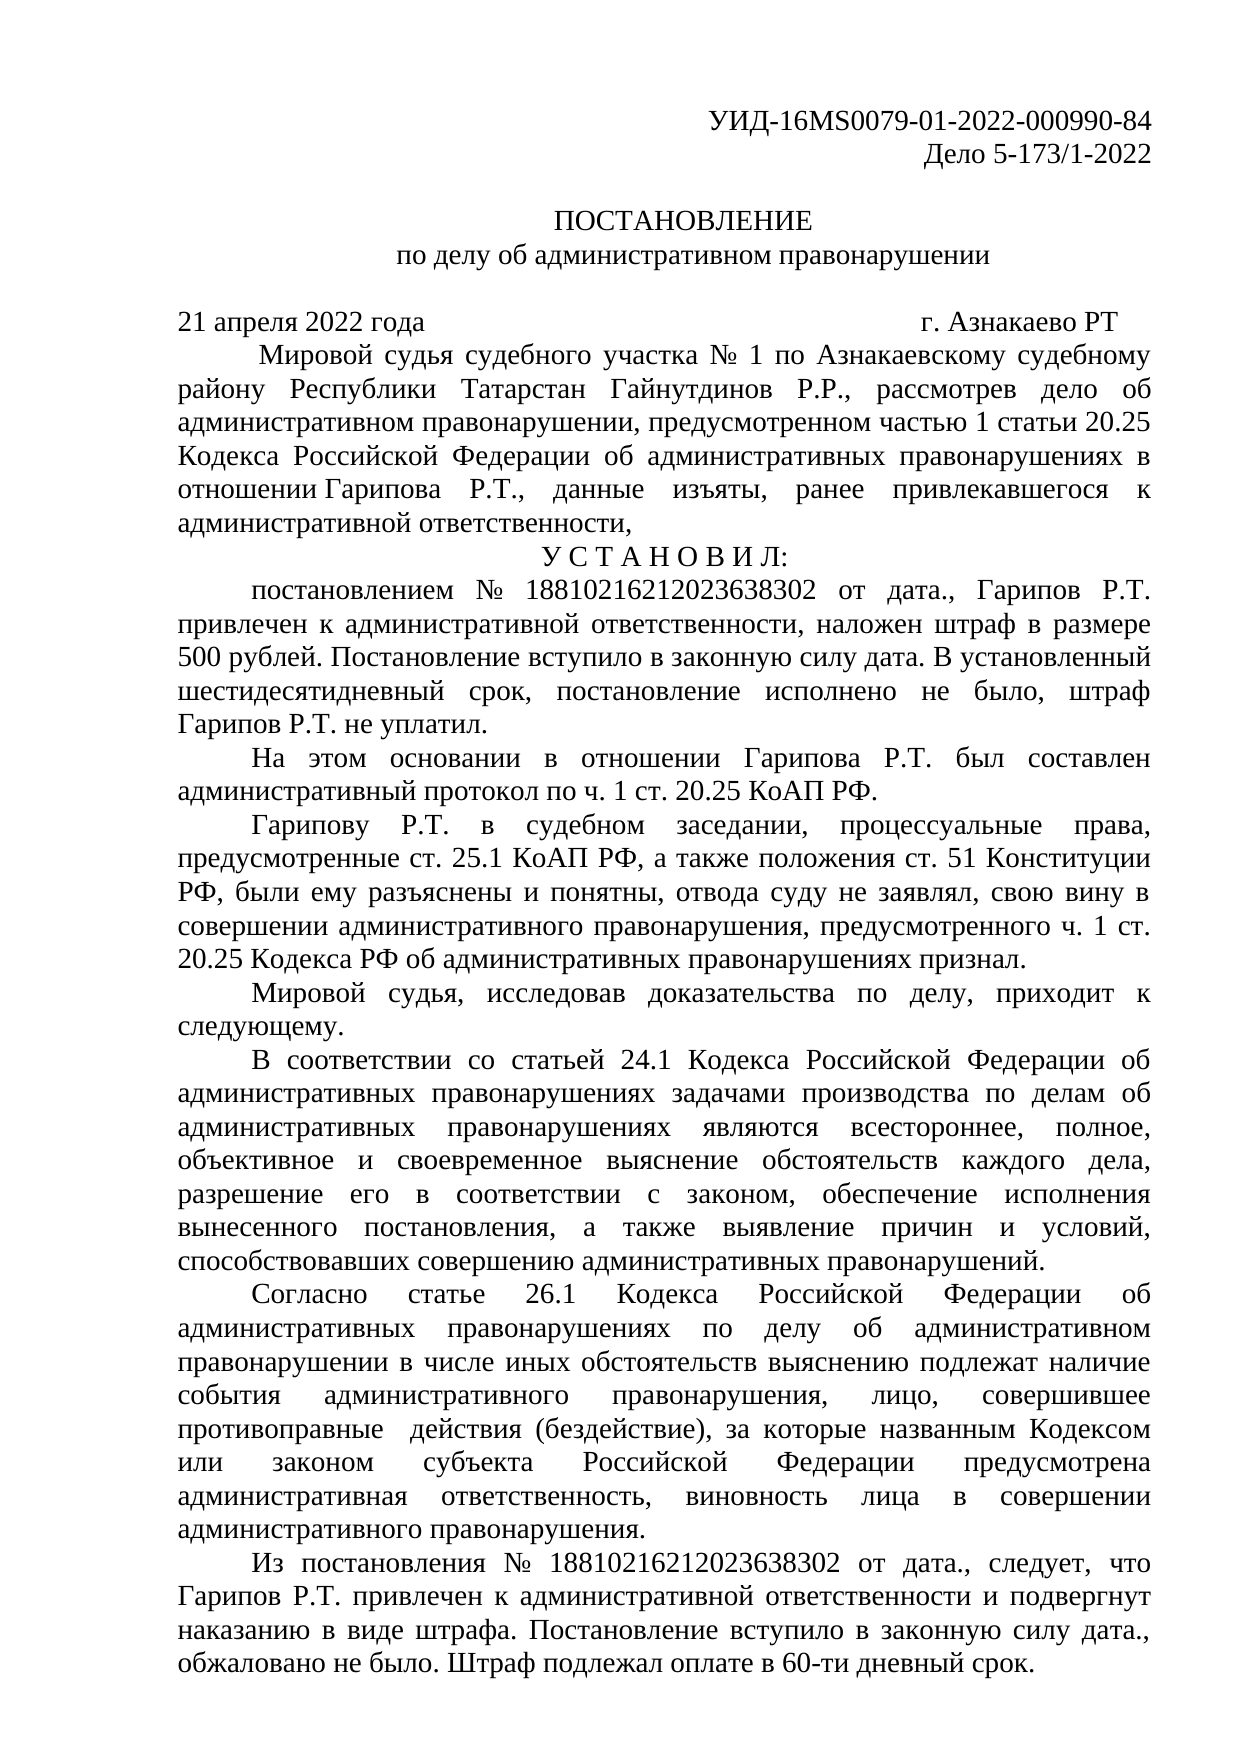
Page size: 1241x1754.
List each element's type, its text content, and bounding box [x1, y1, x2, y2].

text Мировой судья судебного участка № 1 по Азнакаевскому судебному району Республики Татарстан Гайнутдинов Р.Р., рассмотрев дело об административном правонарушении, предусмотренном частью 1 статьи 20.25 Кодекса Российской Федерации об административных правонарушениях в отношении Гарипова Р.Т., данные изъяты, ранее привлекавшегося к административной ответственности, [177, 337, 1152, 539]
text У С Т А Н О В И Л: [177, 539, 1152, 572]
text В соответствии со статьей 24.1 Кодекса Российской Федерации об административных правонарушениях задачами производства по делам об административных правонарушениях являются всестороннее, полное, объективное и своевременное выяснение обстоятельств каждого дела, разрешение его в соответствии с законом, обеспечение исполнения вынесенного постановления, а также выявление причин и условий, способствовавших совершению административных правонарушений. [177, 1042, 1152, 1277]
text по делу об административном правонарушении [177, 237, 1152, 270]
text Из постановления № 18810216212023638302 от дата., следует, что Гарипов Р.Т. привлечен к административной ответственности и подвергнут наказанию в виде штрафа. Постановление вступило в законную силу дата., обжаловано не было. Штраф подлежал оплате в 60-ти дневный срок. [177, 1545, 1152, 1679]
text постановлением № 18810216212023638302 от дата., Гарипов Р.Т. привлечен к административной ответственности, наложен штраф в размере 500 рублей. Постановление вступило в законную силу дата. В установленный шестидесятидневный срок, постановление исполнено не было, штраф Гарипов Р.Т. не уплатил. [177, 572, 1152, 740]
text На этом основании в отношении Гарипова Р.Т. был составлен административный протокол по ч. 1 ст. 20.25 КоАП РФ. [177, 740, 1152, 807]
text ПОСТАНОВЛЕНИЕ [215, 203, 1152, 237]
text Мировой судья, исследовав доказательства по делу, приходит к следующему. [177, 975, 1152, 1042]
text Согласно статье 26.1 Кодекса Российской Федерации об административных правонарушениях по делу об административном правонарушении в числе иных обстоятельств выяснению подлежат наличие события административного правонарушения, лицо, совершившее противоправные действия (бездействие), за которые названным Кодексом или законом субъекта Российской Федерации предусмотрена административная ответственность, виновность лица в совершении административного правонарушения. [177, 1277, 1152, 1545]
text УИД-16MS0079-01-2022-000990-84 [177, 103, 1152, 136]
text 21 апреля 2022 года г. Азнакаево РТ [177, 304, 1152, 337]
text Дело 5-173/1-2022 [177, 136, 1152, 170]
text Гарипову Р.Т. в судебном заседании, процессуальные права, предусмотренные ст. 25.1 КоАП РФ, а также положения ст. 51 Конституции РФ, были ему разъяснены и понятны, отвода суду не заявлял, свою вину в совершении административного правонарушения, предусмотренного ч. 1 ст. 20.25 Кодекса РФ об административных правонарушениях признал. [177, 807, 1152, 975]
